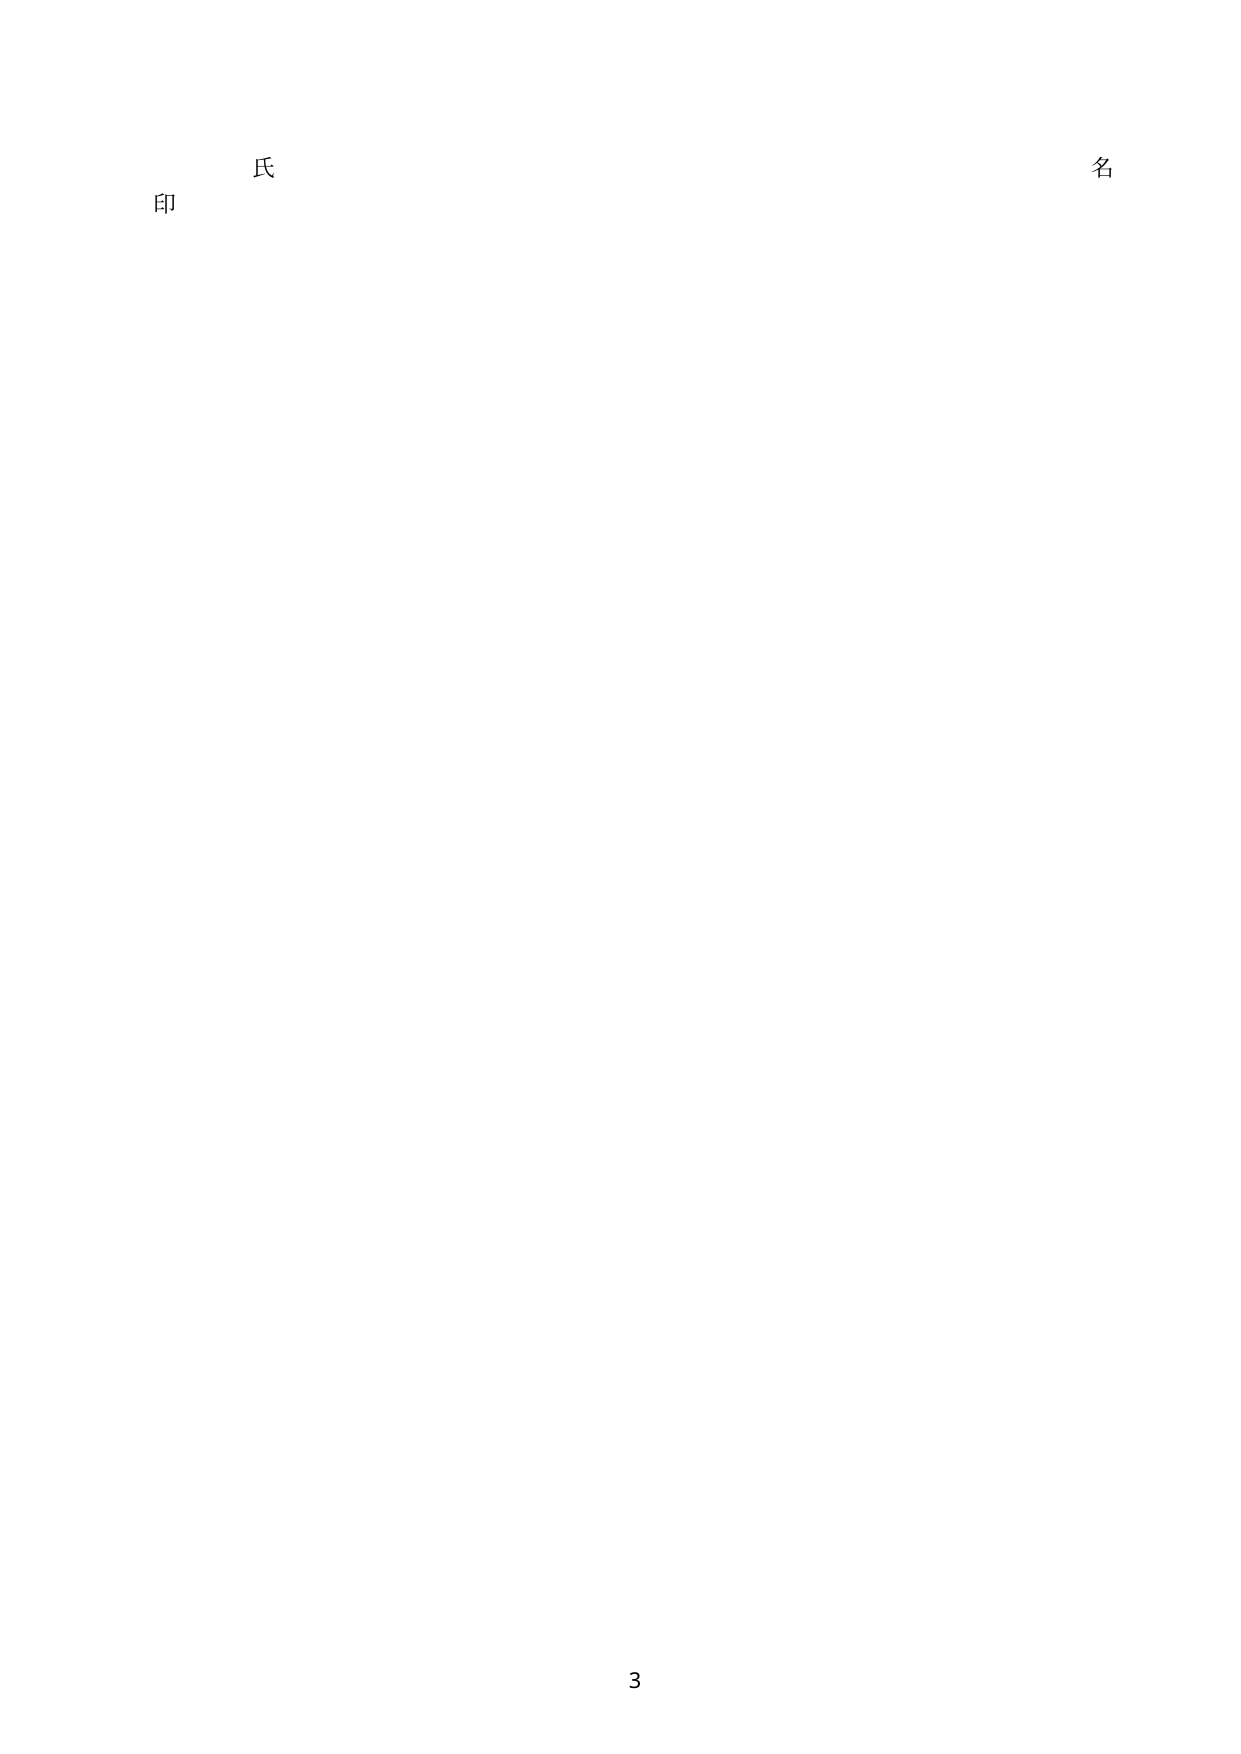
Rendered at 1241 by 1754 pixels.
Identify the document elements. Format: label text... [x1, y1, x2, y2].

text 氏 名 印 [153, 149, 1116, 221]
